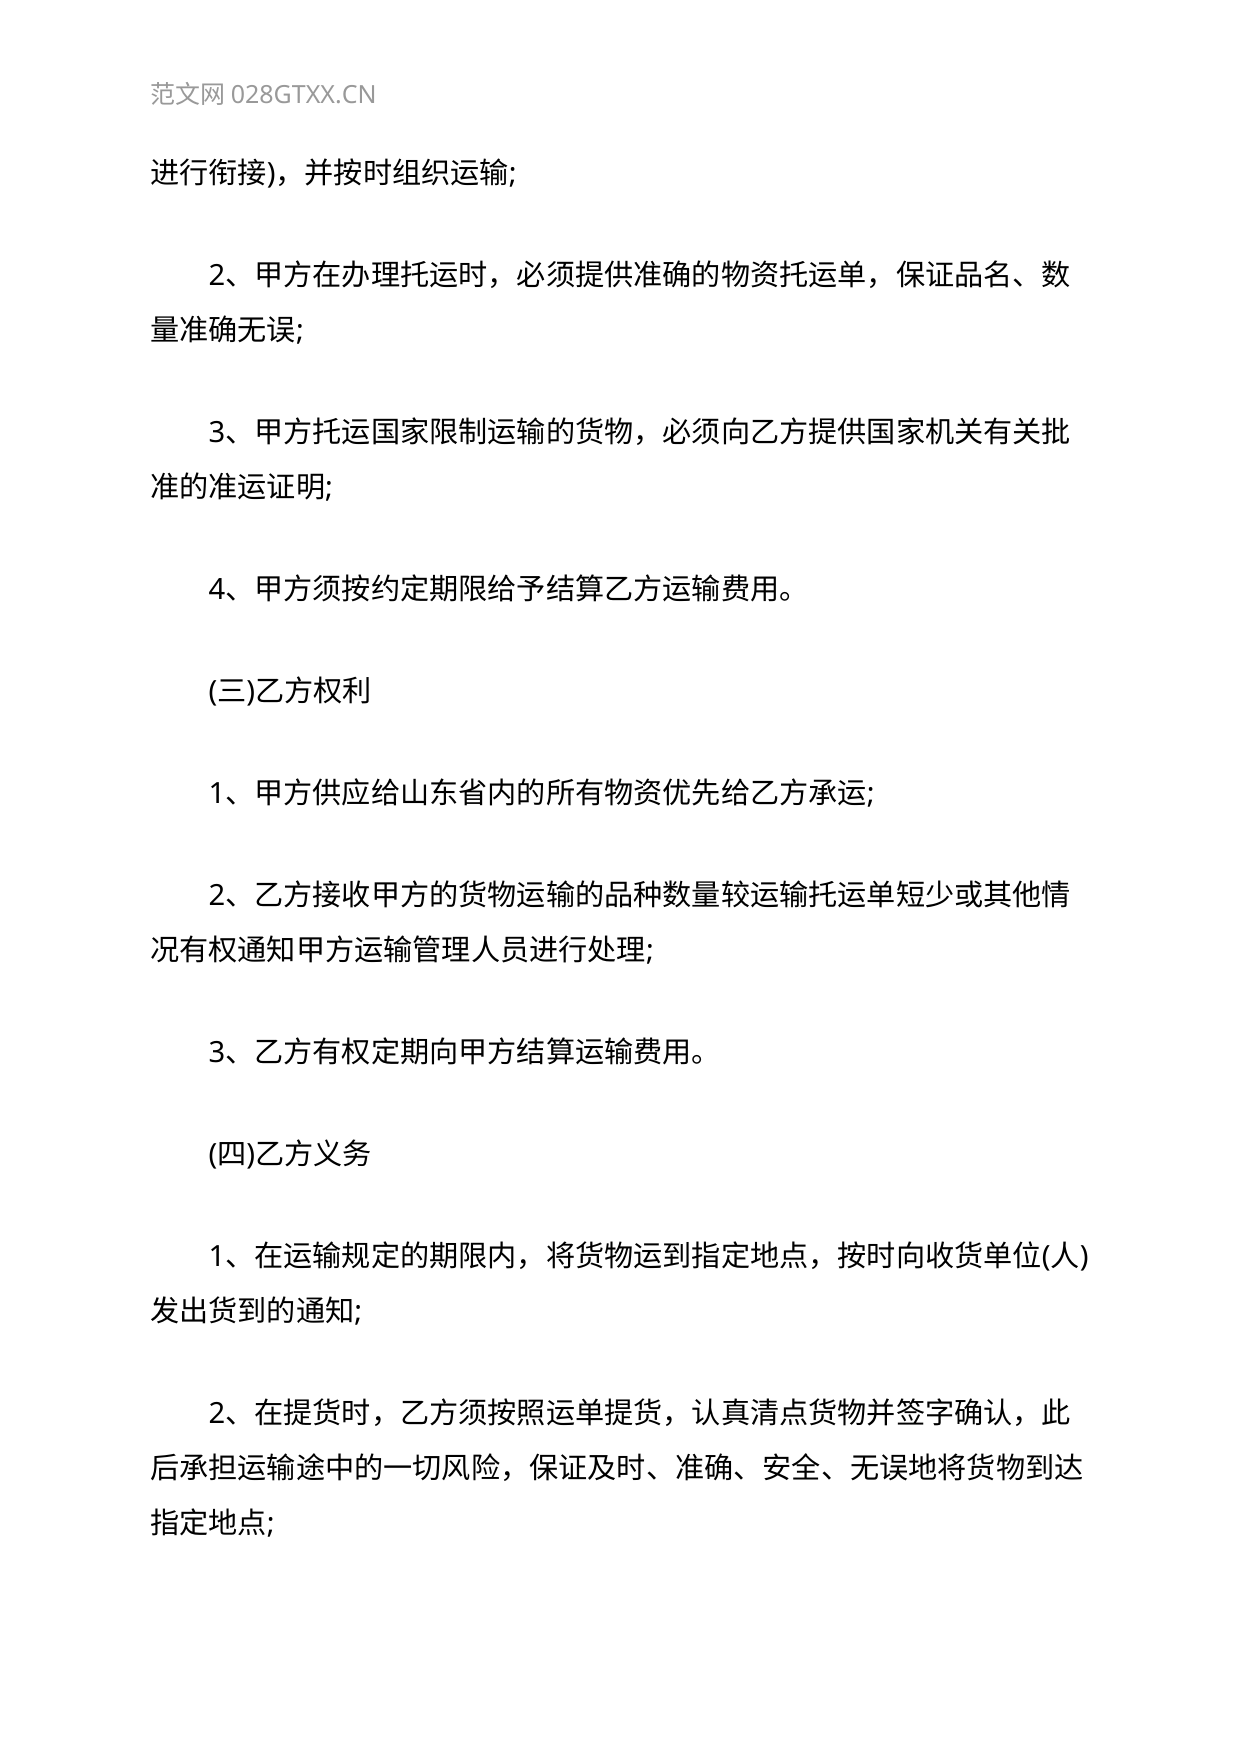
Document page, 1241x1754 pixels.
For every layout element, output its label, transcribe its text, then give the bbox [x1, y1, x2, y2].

text 2、乙方接收甲方的货物运输的品种数量较运输托运单短少或其他情况有权通知甲方运输管理人员进行处理; [150, 872, 1090, 969]
text (四)乙方义务 [150, 1131, 1090, 1173]
text 2、甲方在办理托运时，必须提供准确的物资托运单，保证品名、数量准确无误; [150, 252, 1090, 349]
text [150, 150, 1090, 192]
text 4、甲方须按约定期限给予结算乙方运输费用。 [150, 566, 1090, 608]
text 1、甲方供应给山东省内的所有物资优先给乙方承运; [150, 770, 1090, 812]
text (三)乙方权利 [150, 668, 1090, 710]
text 1、在运输规定的期限内，将货物运到指定地点，按时向收货单位(人)发出货到的通知; [150, 1233, 1090, 1330]
text 2、在提货时，乙方须按照运单提货，认真清点货物并签字确认，此后承担运输途中的一切风险，保证及时、准确、安全、无误地将货物到达指定地点; [150, 1390, 1090, 1542]
text 3、甲方托运国家限制运输的货物，必须向乙方提供国家机关有关批准的准运证明; [150, 409, 1090, 506]
text 3、乙方有权定期向甲方结算运输费用。 [150, 1029, 1090, 1071]
